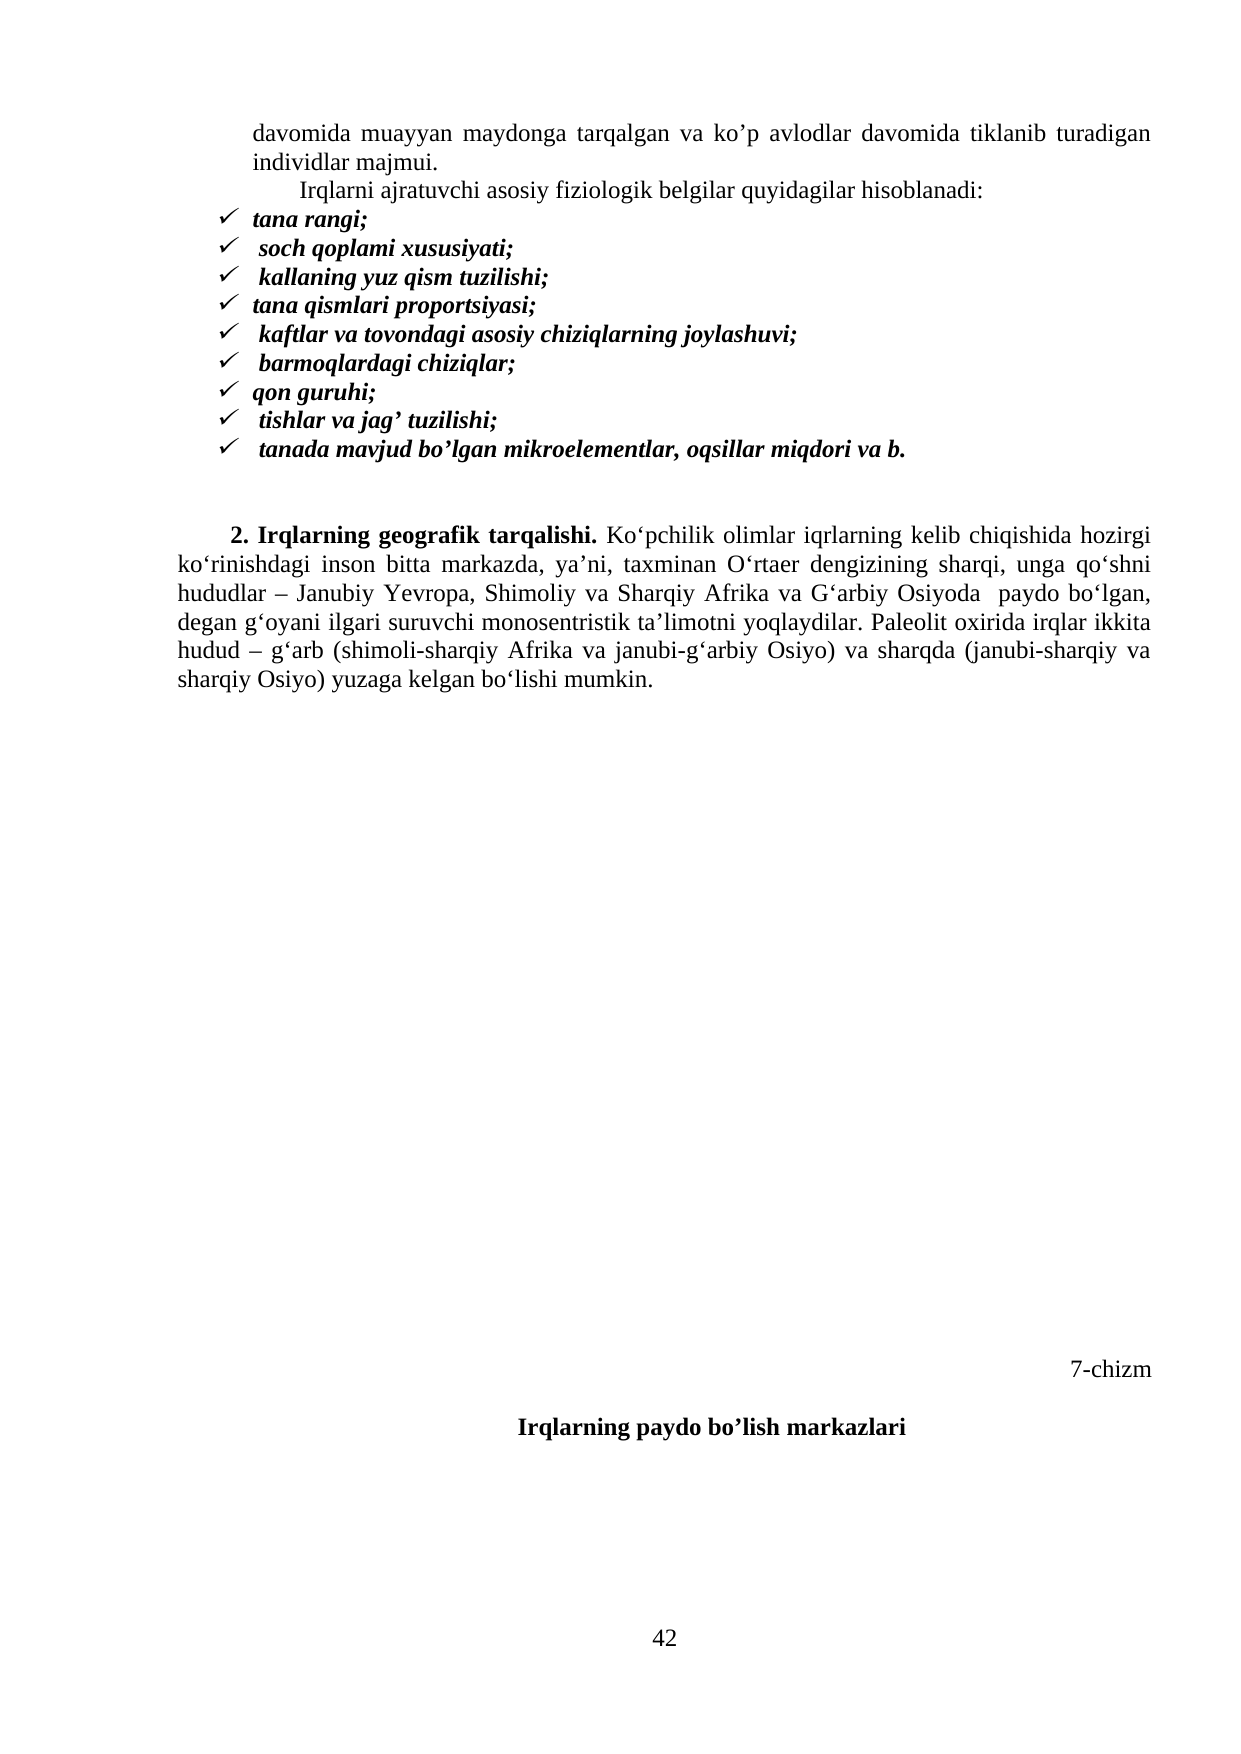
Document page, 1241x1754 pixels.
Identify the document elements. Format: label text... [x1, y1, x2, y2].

text Irqlarni ajratuvchi asosiy fiziologik belgilar quyidagilar hisoblanadi: [215, 176, 1152, 204]
list kaftlar va tovondagi asosiy chiziqlarning joylashuvi; [215, 319, 1152, 348]
text 7-chizm [177, 1354, 1152, 1383]
list soch qoplami xususiyati; [215, 233, 1152, 262]
list tana rangi; [215, 204, 1152, 233]
list tana qismlari proportsiyasi; [215, 291, 1152, 319]
list barmoqlardagi chiziqlar; [215, 348, 1152, 377]
list tishlar va jag’ tuzilishi; [215, 406, 1152, 434]
list tanada mavjud bo’lgan mikroelementlar, oqsillar miqdori va b. [215, 434, 1152, 463]
list qon guruhi; [215, 377, 1152, 406]
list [215, 118, 1152, 176]
text Irqlarning paydo bo’lish markazlari [177, 1412, 1152, 1441]
list kallaning yuz qism tuzilishi; [215, 262, 1152, 291]
text 2. Irqlarning geografik tarqalishi. Ko‘pchilik olimlar iqrlarning kelib chiqishida hozirgi ko‘rinishdagi inson bitta markazda, ya’ni, taxminan O‘rtaer dengizining sharqi, unga qo‘shni hududlar – Janubiy Yevropa, Shimoliy va Sharqiy Afrika va G‘arbiy Osiyoda paydo bo‘lgan, degan g‘oyani ilgari suruvchi monosentristik ta’limotni yoqlaydilar. Paleolit oxirida irqlar ikkita hudud – g‘arb (shimoli-sharqiy Afrika va janubi-g‘arbiy Osiyo) va sharqda (janubi-sharqiy va sharqiy Osiyo) yuzaga kelgan bo‘lishi mumkin. [177, 521, 1152, 693]
